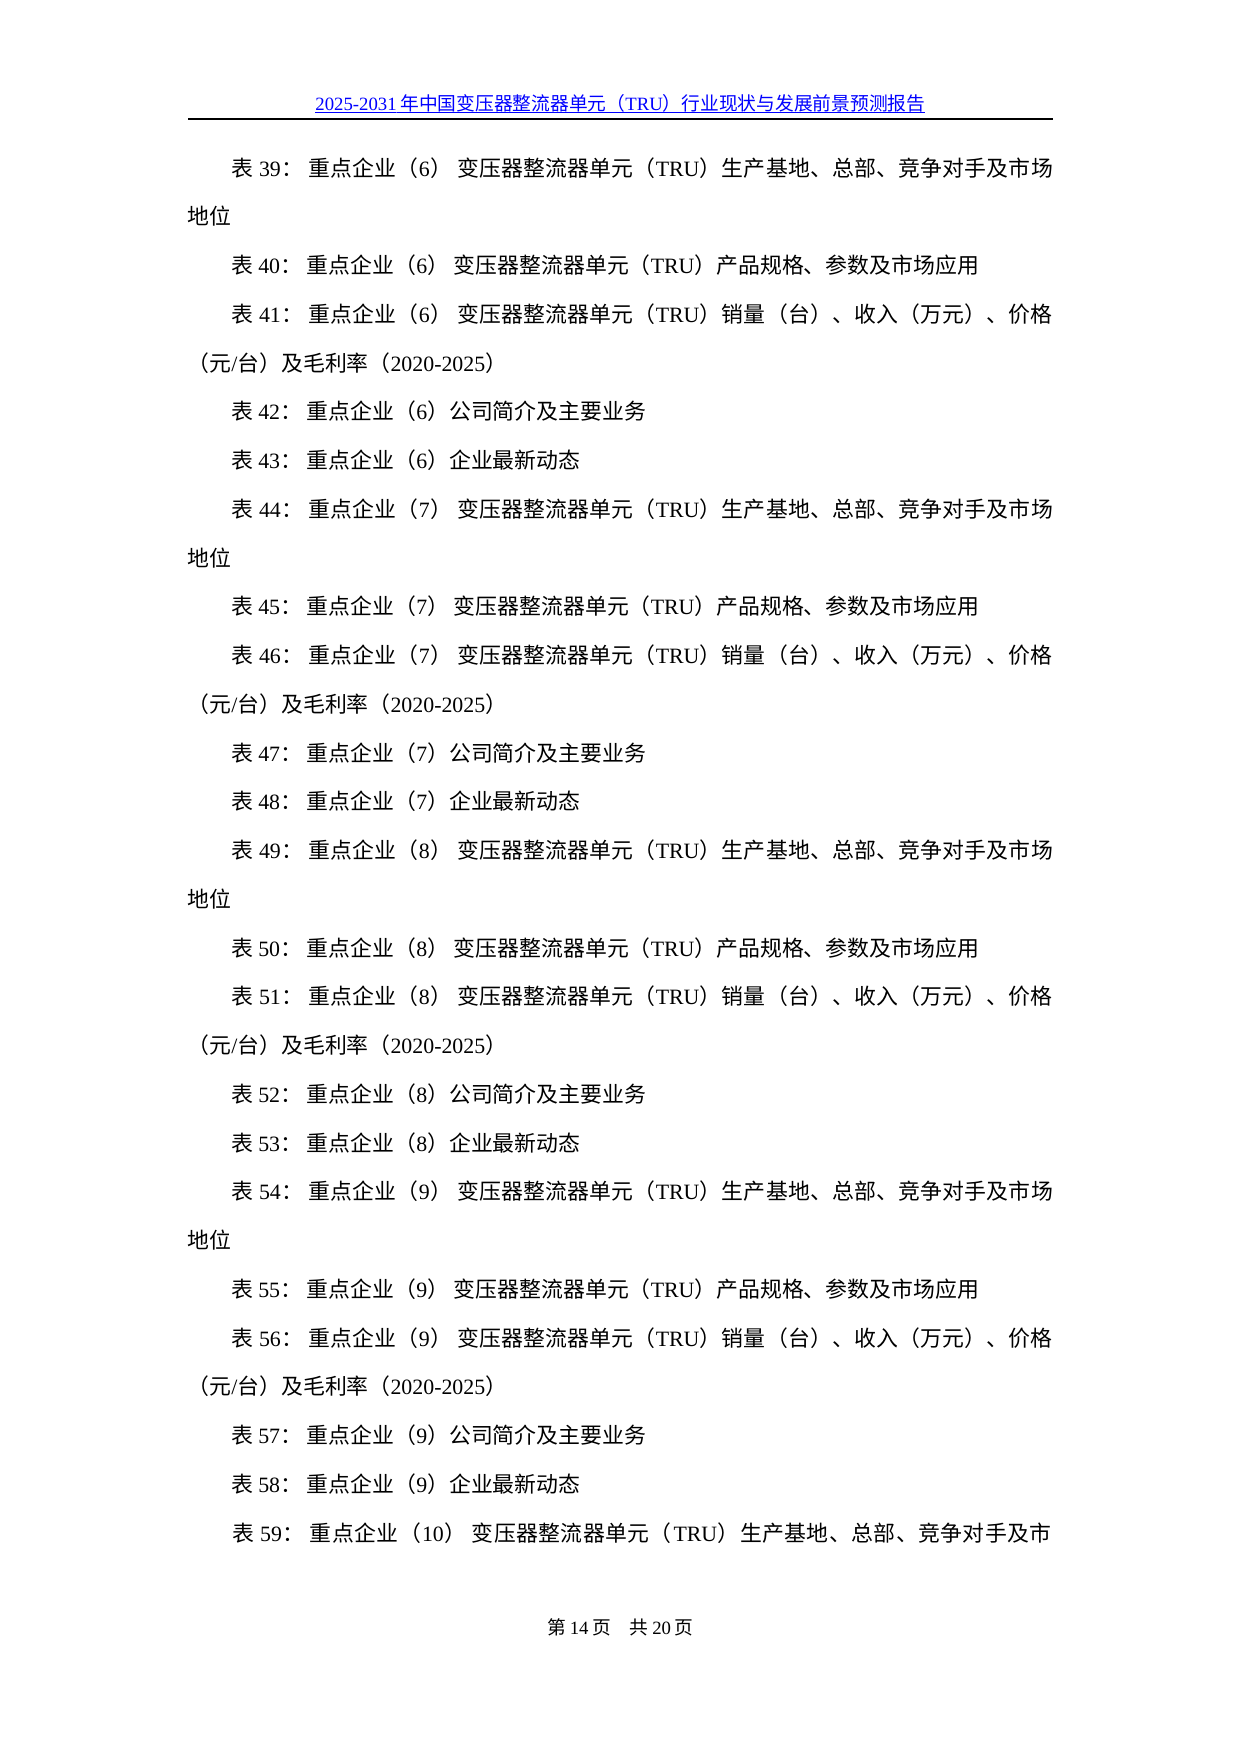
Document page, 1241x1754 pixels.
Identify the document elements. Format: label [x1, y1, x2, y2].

text [187, 150, 1053, 1548]
